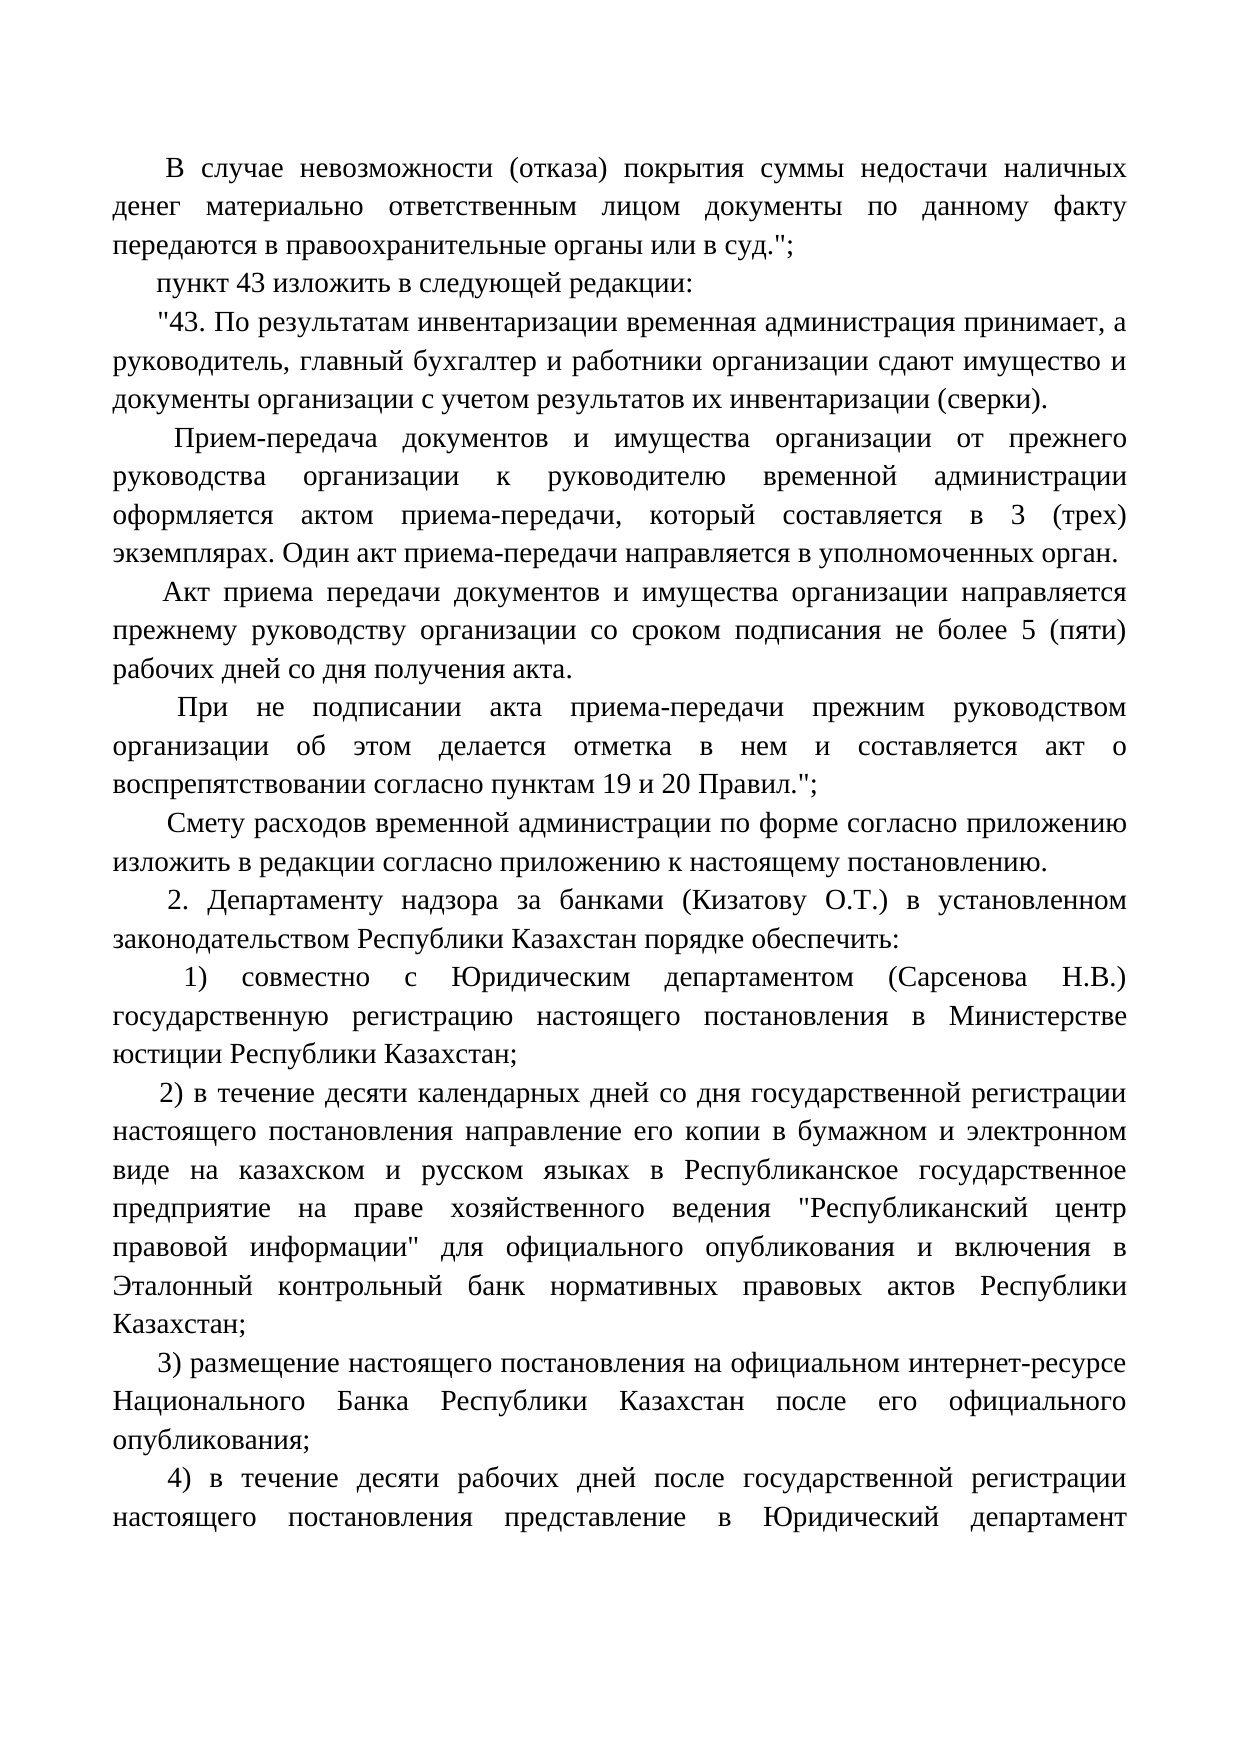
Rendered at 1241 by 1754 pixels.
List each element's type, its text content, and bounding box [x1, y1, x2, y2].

text 2) в течение десяти календарных дней со дня государственной регистрации настоящего постановления направление его копии в бумажном и электронном виде на казахском и русском языках в Республиканское государственное предприятие на праве хозяйственного ведения "Республиканский центр правовой информации" для официального опубликования и включения в Эталонный контрольный банк нормативных правовых актов Республики Казахстан; [112, 1075, 1128, 1340]
text В случае невозможности (отказа) покрытия суммы недостачи наличных денег материально ответственным лицом документы по данному факту передаются в правоохранительные органы или в суд."; [112, 150, 1128, 261]
text 2. Департаменту надзора за банками (Кизатову О.Т.) в установленном законодательством Республики Казахстан порядке обеспечить: [112, 882, 1128, 954]
text пункт 43 изложить в следующей редакции: [112, 266, 1128, 299]
text 3) размещение настоящего постановления на официальном интернет-ресурсе Национального Банка Республики Казахстан после его официального опубликования; [112, 1345, 1128, 1455]
text Смету расходов временной администрации по форме согласно приложению изложить в редакции согласно приложению к настоящему постановлению. [112, 805, 1128, 877]
text Акт приема передачи документов и имущества организации направляется прежнему руководству организации со сроком подписания не более 5 (пяти) рабочих дней со дня получения акта. [112, 574, 1128, 684]
text При не подписании акта приема-передачи прежним руководством организации об этом делается отметка в нем и составляется акт о воспрепятствовании согласно пунктам 19 и 20 Правил."; [112, 689, 1128, 800]
text "43. По результатам инвентаризации временная администрация принимает, а руководитель, главный бухгалтер и работники организации сдают имущество и документы организации с учетом результатов их инвентаризации (сверки). [112, 304, 1128, 415]
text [112, 1460, 1128, 1532]
text 1) совместно с Юридическим департаментом (Сарсенова Н.В.) государственную регистрацию настоящего постановления в Министерстве юстиции Республики Казахстан; [112, 959, 1128, 1070]
text Прием-передача документов и имущества организации от прежнего руководства организации к руководителю временной администрации оформляется актом приема-передачи, который составляется в 3 (трех) экземплярах. Один акт приема-передачи направляется в уполномоченных орган. [112, 420, 1128, 569]
